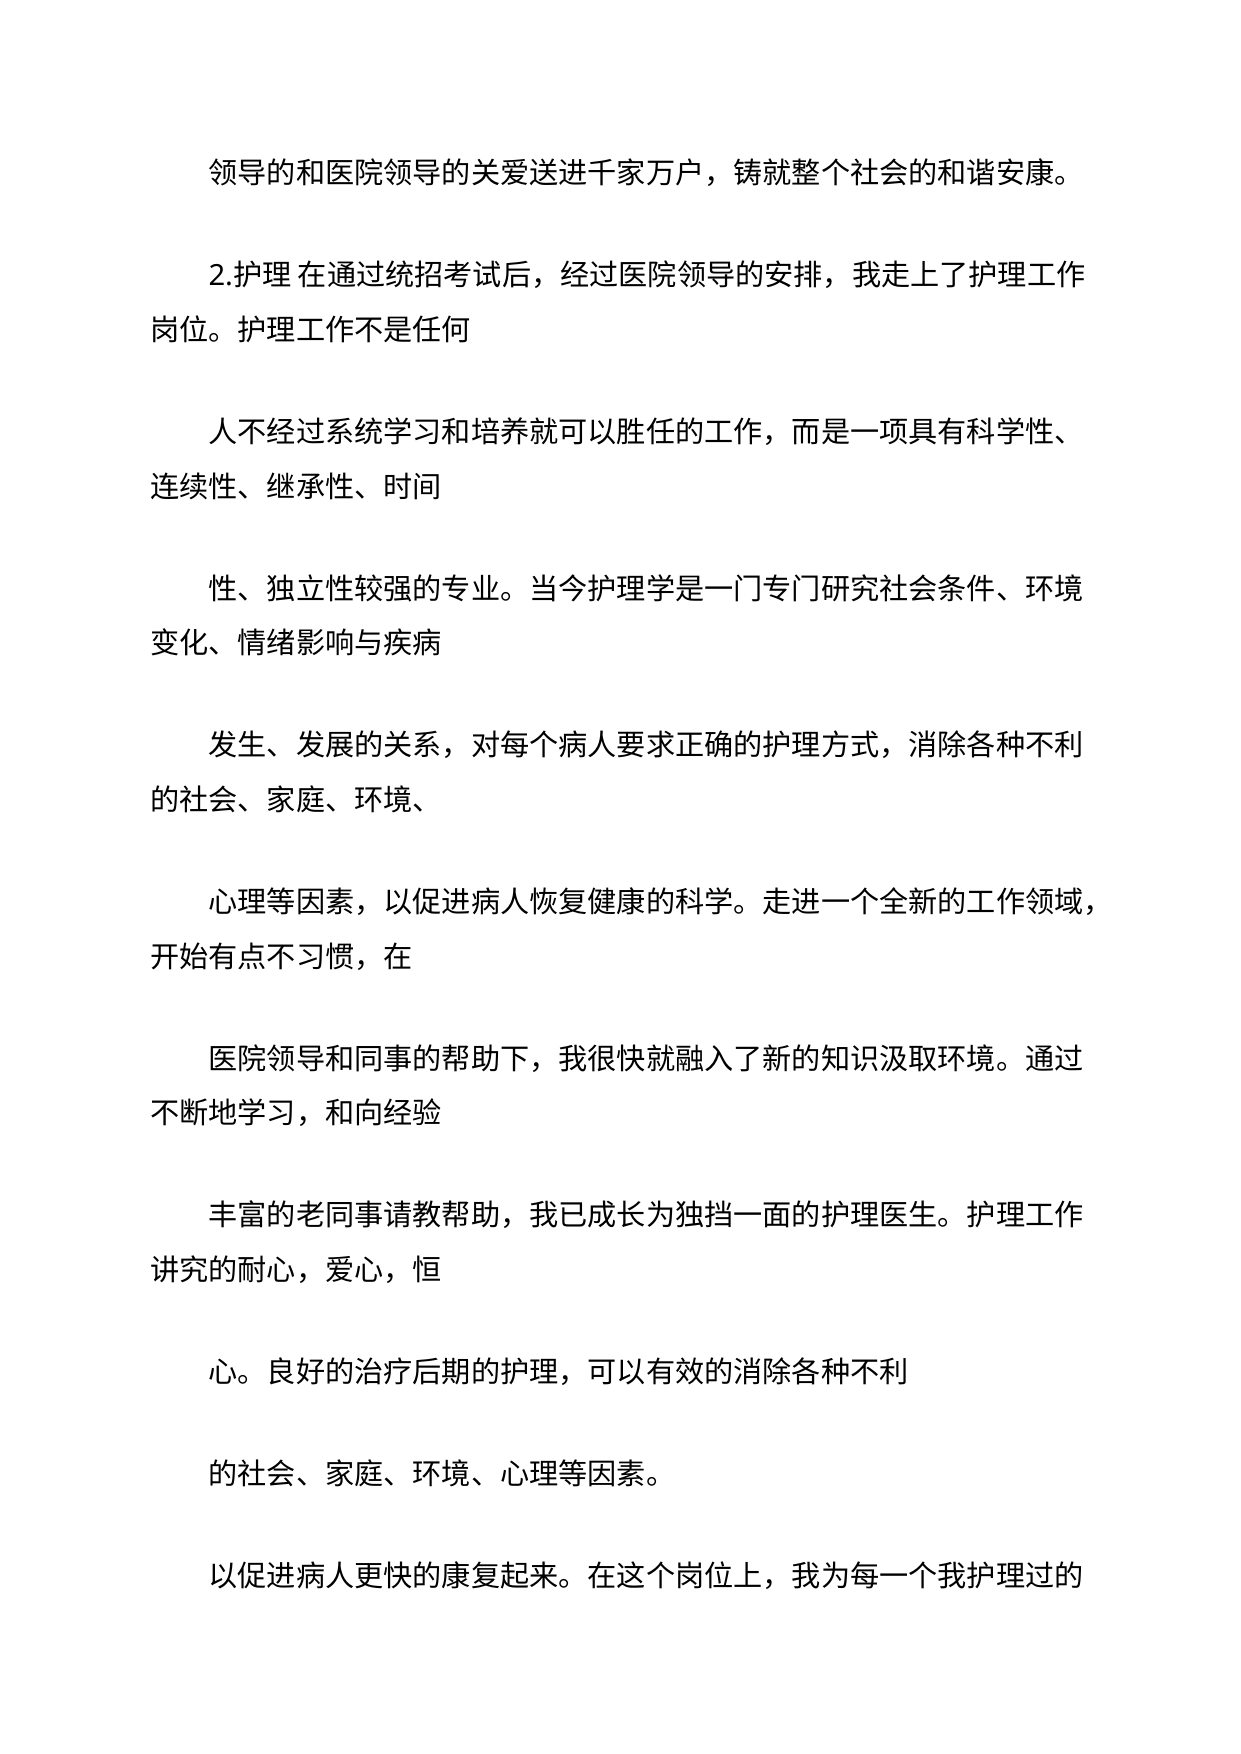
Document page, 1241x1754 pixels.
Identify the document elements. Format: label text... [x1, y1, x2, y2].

text 领导的和医院领导的关爱送进千家万户，铸就整个社会的和谐安康。 [150, 150, 1090, 192]
text 2.护理 在通过统招考试后，经过医院领导的安排，我走上了护理工作岗位。护理工作不是任何 [150, 252, 1090, 349]
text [150, 1552, 1090, 1594]
text 发生、发展的关系，对每个病人要求正确的护理方式，消除各种不利的社会、家庭、环境、 [150, 722, 1090, 819]
text 人不经过系统学习和培养就可以胜任的工作，而是一项具有科学性、连续性、继承性、时间 [150, 408, 1090, 506]
text 丰富的老同事请教帮助，我已成长为独挡一面的护理医生。护理工作讲究的耐心，爱心，恒 [150, 1192, 1090, 1289]
text 的社会、家庭、环境、心理等因素。 [150, 1450, 1090, 1493]
text 医院领导和同事的帮助下，我很快就融入了新的知识汲取环境。通过不断地学习，和向经验 [150, 1035, 1090, 1132]
text 心理等因素，以促进病人恢复健康的科学。走进一个全新的工作领域，开始有点不习惯，在 [150, 878, 1090, 976]
text 性、独立性较强的专业。当今护理学是一门专门研究社会条件、环境变化、情绪影响与疾病 [150, 565, 1090, 662]
text 心。良好的治疗后期的护理，可以有效的消除各种不利 [150, 1348, 1090, 1391]
